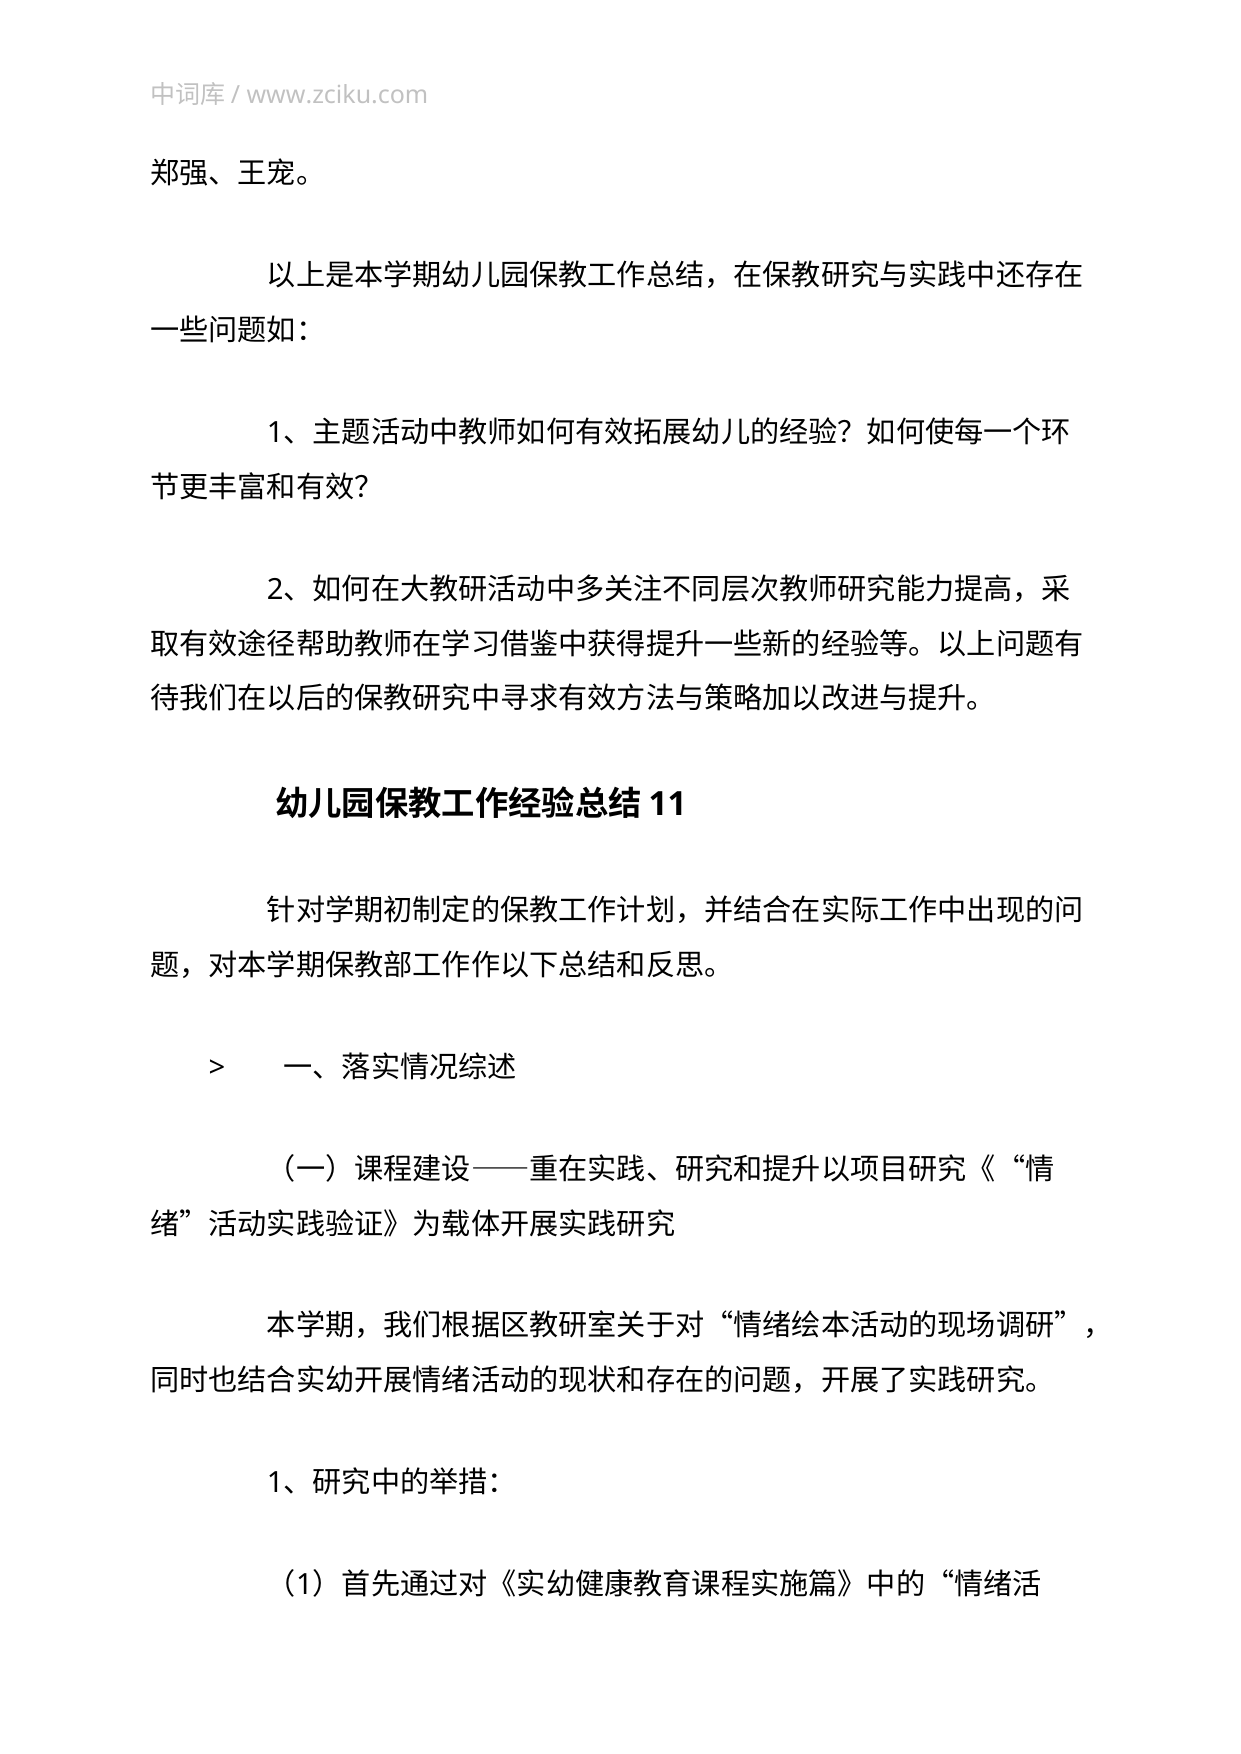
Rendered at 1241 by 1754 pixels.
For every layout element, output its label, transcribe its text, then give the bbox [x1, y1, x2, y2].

text 1、主题活动中教师如何有效拓展幼儿的经验？如何使每一个环节更丰富和有效？ [150, 408, 1090, 506]
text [150, 1561, 1090, 1603]
text 2、如何在大教研活动中多关注不同层次教师研究能力提高，采取有效途径帮助教师在学习借鉴中获得提升一些新的经验等。以上问题有待我们在以后的保教研究中寻求有效方法与策略加以改进与提升。 [150, 565, 1090, 717]
text 针对学期初制定的保教工作计划，并结合在实际工作中出现的问题，对本学期保教部工作作以下总结和反思。 [150, 887, 1090, 984]
text 以上是本学期幼儿园保教工作总结，在保教研究与实践中还存在一些问题如： [150, 252, 1090, 349]
text 本学期，我们根据区教研室关于对“情绪绘本活动的现场调研”，同时也结合实幼开展情绪活动的现状和存在的问题，开展了实践研究。 [150, 1302, 1090, 1399]
text （一）课程建设——重在实践、研究和提升以项目研究《“情绪”活动实践验证》为载体开展实践研究 [150, 1145, 1090, 1242]
text > 一、落实情况综述 [150, 1043, 1090, 1086]
text 1、研究中的举措： [150, 1459, 1090, 1501]
text 幼儿园保教工作经验总结11 [150, 777, 1090, 825]
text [150, 150, 1090, 192]
